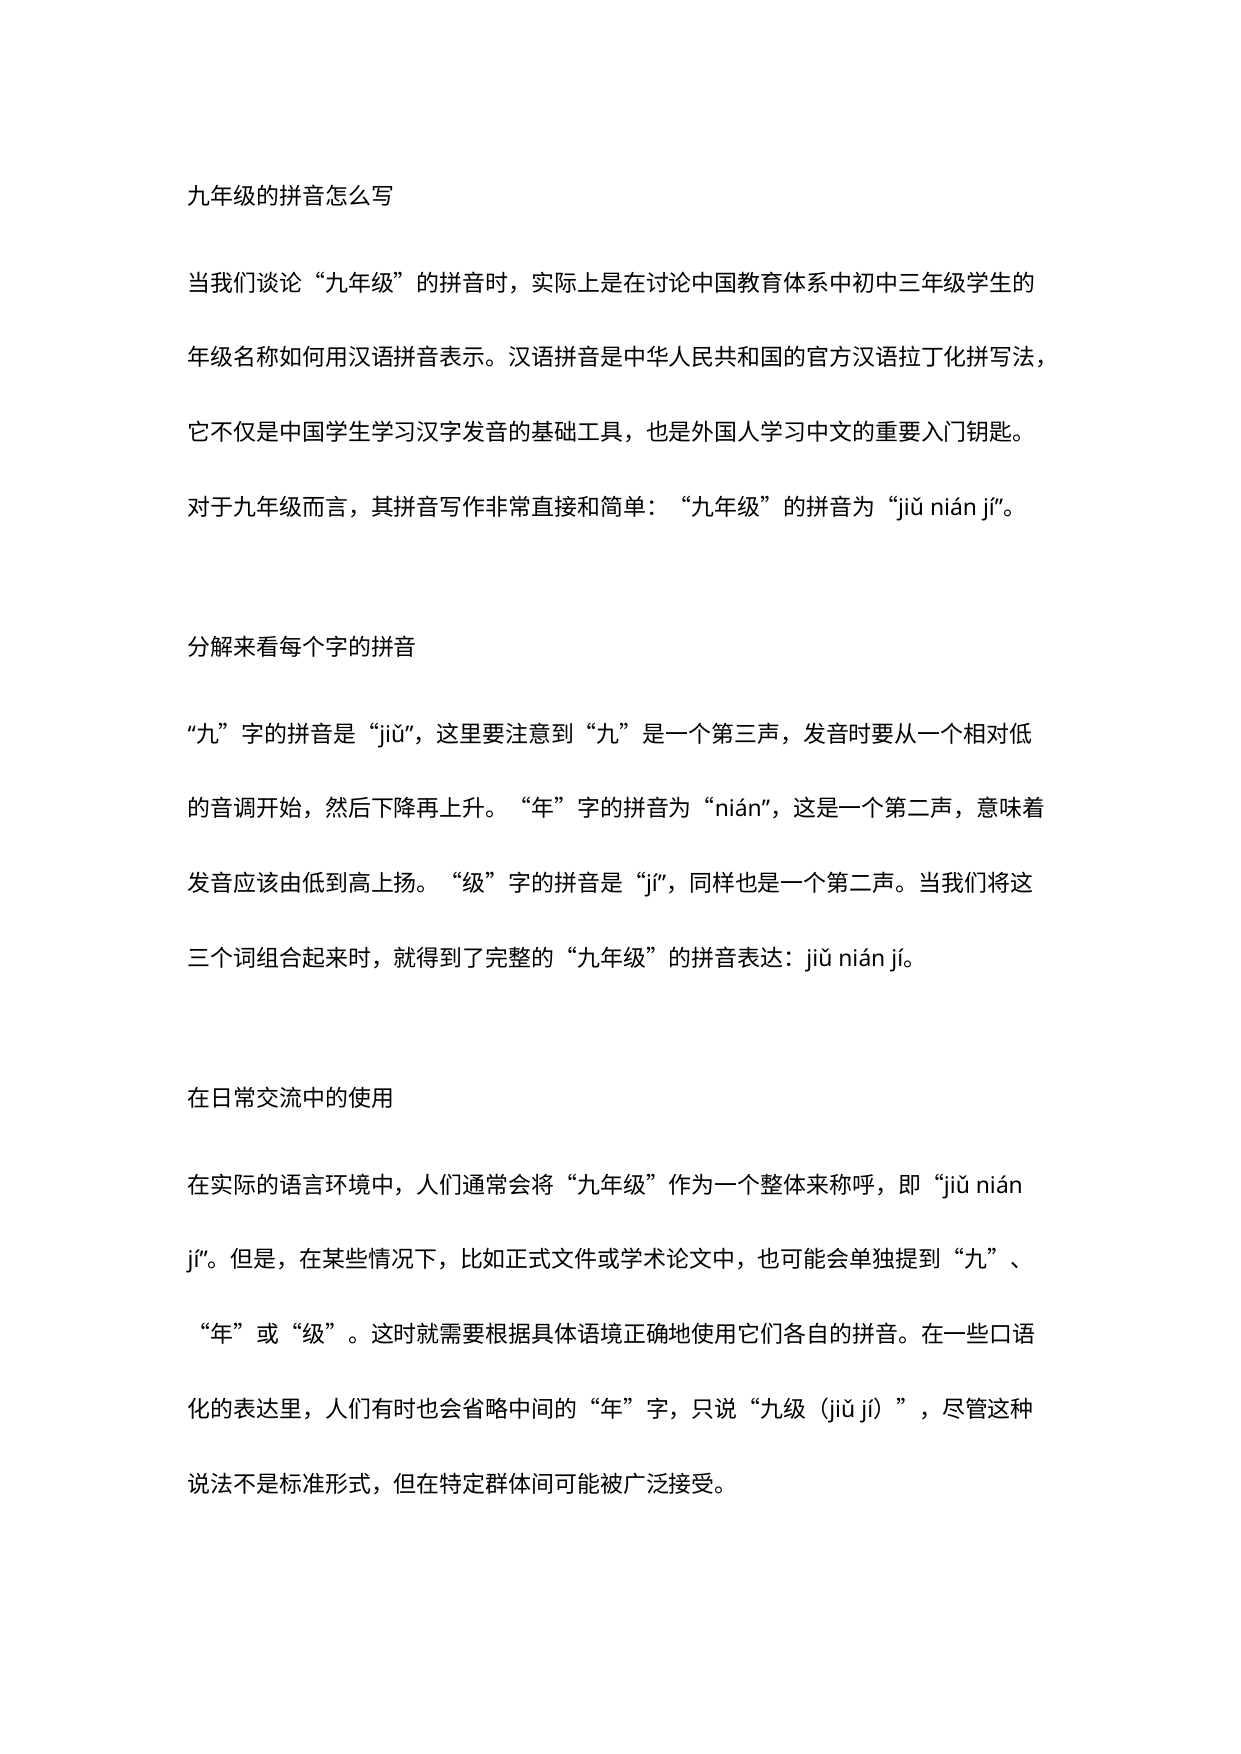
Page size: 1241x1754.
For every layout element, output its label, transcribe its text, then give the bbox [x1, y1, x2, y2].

text 九年级的拼音怎么写 [187, 162, 1053, 227]
text 在实际的语言环境中，人们通常会将“九年级”作为一个整体来称呼，即“jiǔ nián jí”。但是，在某些情况下，比如正式文件或学术论文中，也可能会单独提到“九”、“年”或“级”。这时就需要根据具体语境正确地使用它们各自的拼音。在一些口语化的表达里，人们有时也会省略中间的“年”字，只说“九级（jiǔ jí）”，尽管这种说法不是标准形式，但在特定群体间可能被广泛接受。 [187, 1151, 1053, 1514]
text 在日常交流中的使用 [187, 1064, 1053, 1129]
text 当我们谈论“九年级”的拼音时，实际上是在讨论中国教育体系中初中三年级学生的年级名称如何用汉语拼音表示。汉语拼音是中华人民共和国的官方汉语拉丁化拼写法，它不仅是中国学生学习汉字发音的基础工具，也是外国人学习中文的重要入门钥匙。对于九年级而言，其拼音写作非常直接和简单：“九年级”的拼音为“jiǔ nián jí”。 [187, 248, 1053, 538]
text 分解来看每个字的拼音 [187, 613, 1053, 678]
text “九”字的拼音是“jiǔ”，这里要注意到“九”是一个第三声，发音时要从一个相对低的音调开始，然后下降再上升。“年”字的拼音为“nián”，这是一个第二声，意味着发音应该由低到高上扬。“级”字的拼音是“jí”，同样也是一个第二声。当我们将这三个词组合起来时，就得到了完整的“九年级”的拼音表达：jiǔ nián jí。 [187, 700, 1053, 989]
